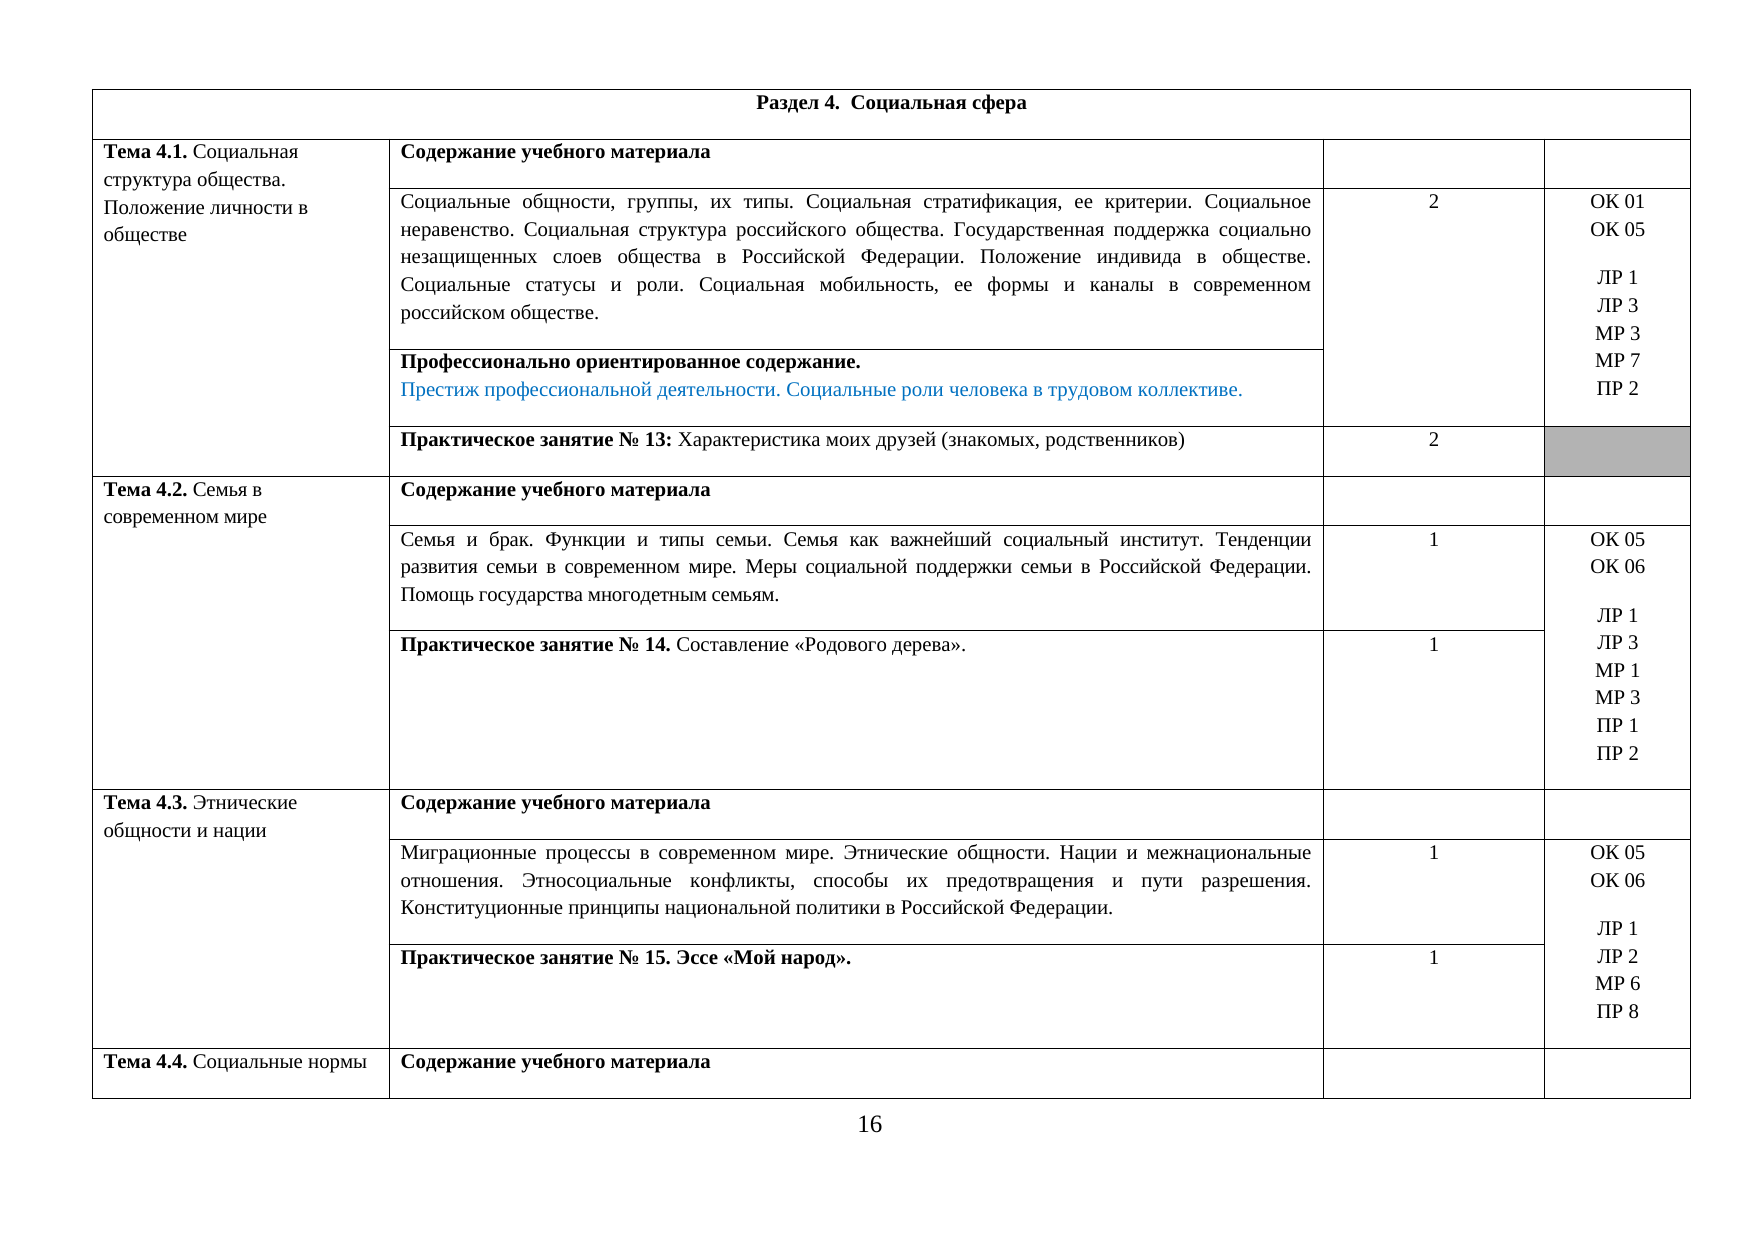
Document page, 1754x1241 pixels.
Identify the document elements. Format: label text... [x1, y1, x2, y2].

table_cell Раздел 4. Социальная сфера [93, 90, 1690, 138]
table_cell Тема 4.1. Социальная структура общества. Положение личности в обществе [93, 140, 389, 476]
table_cell Тема 4.2. Семья в современном мире [93, 477, 389, 789]
table_cell [1324, 1049, 1544, 1097]
table_cell 1 [1324, 631, 1544, 789]
table_cell 1 [1324, 526, 1544, 630]
table_cell Социальные общности, группы, их типы. Социальная стратификация, ее критерии. Социальное неравенство. Социальная структура российского общества. Государственная поддержка социально незащищенных слоев общества в Российской Федерации. Положение индивида в обществе. Социальные статусы и роли. Социальная мобильность, ее формы и каналы в современном российском обществе. [390, 189, 1323, 348]
table_cell 1 [1324, 840, 1544, 944]
table_cell [1324, 140, 1544, 188]
table_cell ОК 05 ОК 06 ЛР 1 ЛР 3 МР 1 МР 3 ПР 1 ПР 2 [1545, 526, 1690, 789]
table_cell ОК 01 ОК 05 ЛР 1 ЛР 3 МР 3 МР 7 ПР 2 [1545, 189, 1690, 426]
table_cell [1545, 1049, 1690, 1097]
table_cell Семья и брак. Функции и типы семьи. Семья как важнейший социальный институт. Тенденции развития семьи в современном мире. Меры социальной поддержки семьи в Российской Федерации. Помощь государства многодетным семьям. [390, 526, 1323, 630]
table_cell [1545, 427, 1690, 476]
table_cell [1545, 140, 1690, 188]
table_cell Содержание учебного материала [390, 1049, 1323, 1097]
table_cell Практическое занятие № 14. Составление «Родового дерева». [390, 631, 1323, 789]
table_cell 2 [1324, 189, 1544, 426]
table_cell [1324, 477, 1544, 525]
table_cell Содержание учебного материала [390, 477, 1323, 525]
table_cell Практическое занятие № 13: Характеристика моих друзей (знакомых, родственников) [390, 427, 1323, 476]
table_cell 2 [1324, 427, 1544, 476]
table_cell Практическое занятие № 15. Эссе «Мой народ». [390, 945, 1323, 1048]
table_cell Профессионально ориентированное содержание. Престиж профессиональной деятельности. Социальные роли человека в трудовом коллективе. [390, 350, 1323, 426]
table_cell [1545, 790, 1690, 839]
table_cell [1545, 477, 1690, 525]
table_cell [93, 1049, 389, 1097]
table_cell 1 [1324, 945, 1544, 1048]
table_cell Содержание учебного материала [390, 790, 1323, 839]
table_cell Тема 4.3. Этнические общности и нации [93, 790, 389, 1048]
table_cell Миграционные процессы в современном мире. Этнические общности. Нации и межнациональные отношения. Этносоциальные конфликты, способы их предотвращения и пути разрешения. Конституционные принципы национальной политики в Российской Федерации. [390, 840, 1323, 944]
table_cell ОК 05 ОК 06 ЛР 1 ЛР 2 МР 6 ПР 8 [1545, 840, 1690, 1048]
table_cell [1324, 790, 1544, 839]
table_cell Содержание учебного материала [390, 140, 1323, 188]
